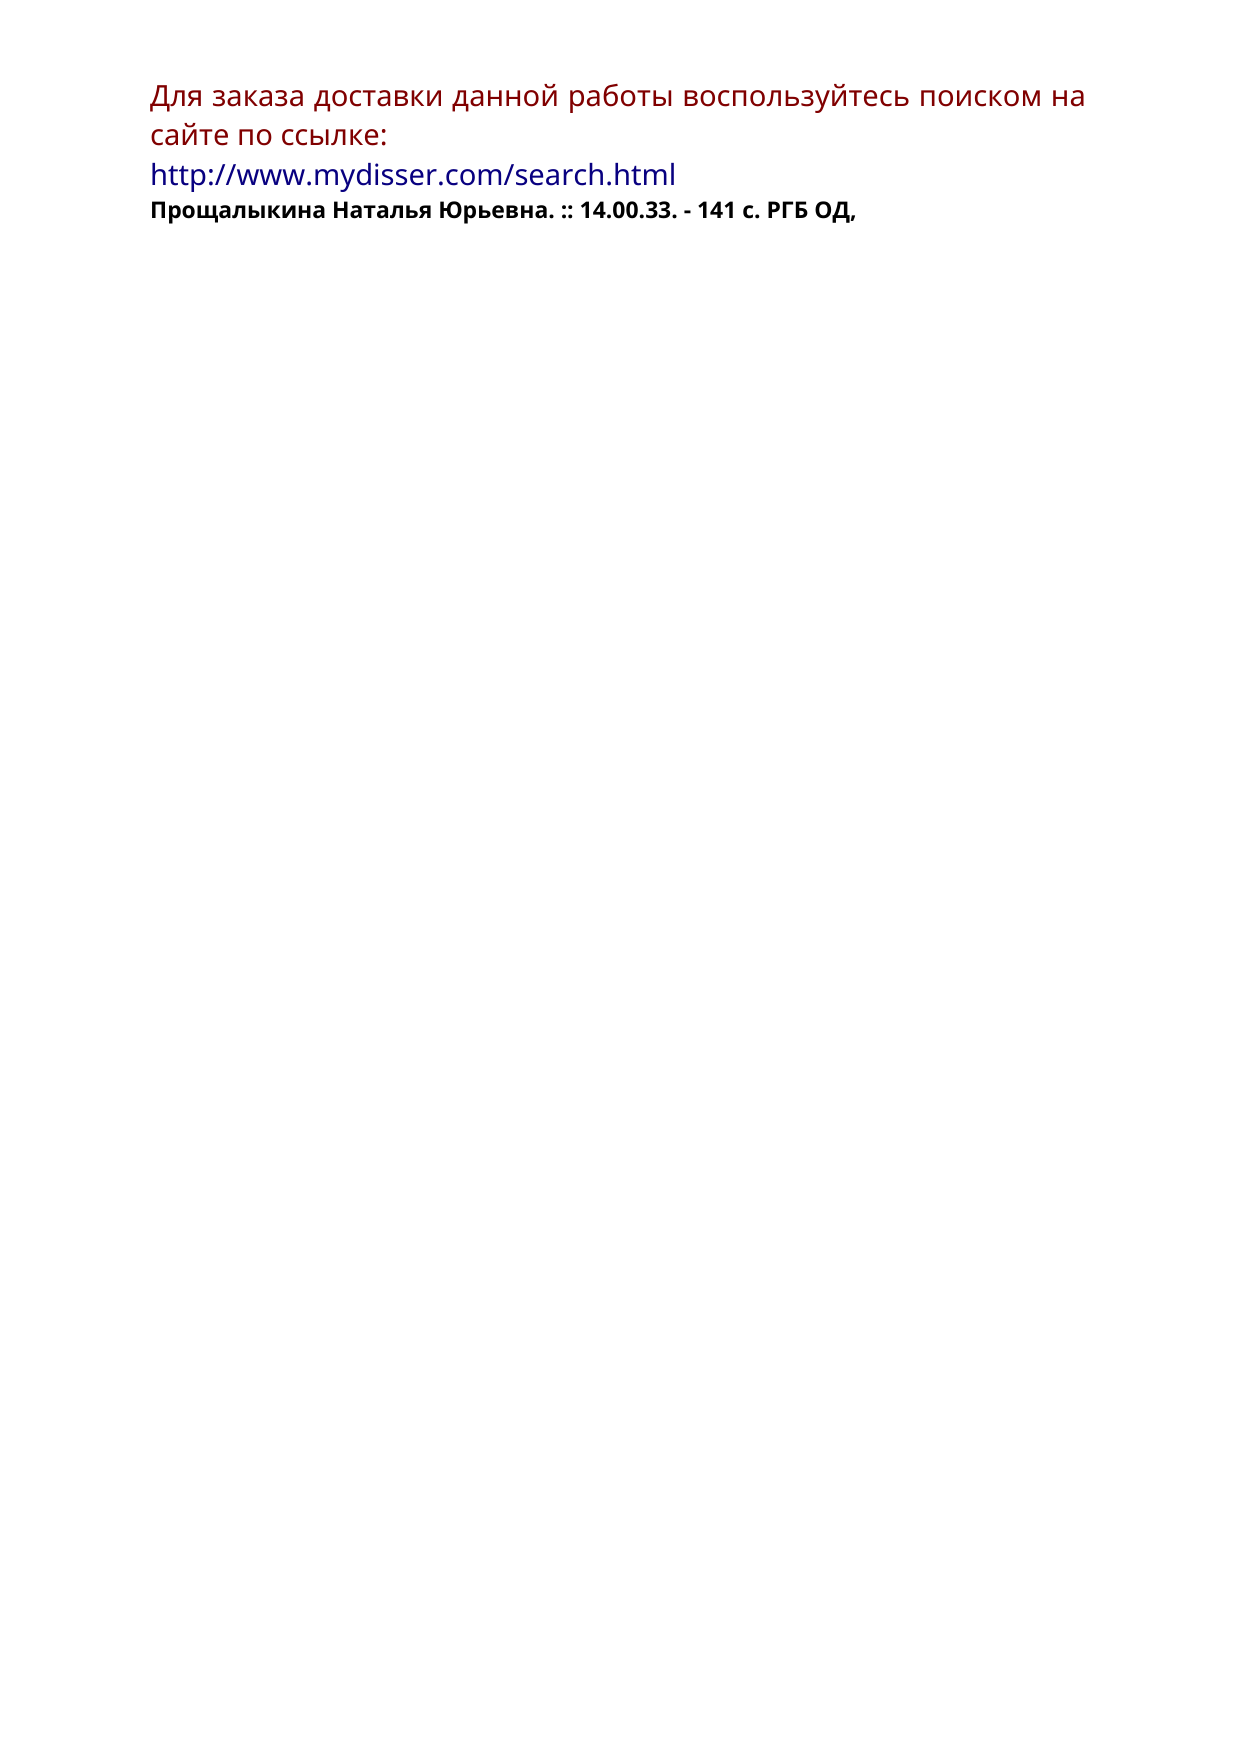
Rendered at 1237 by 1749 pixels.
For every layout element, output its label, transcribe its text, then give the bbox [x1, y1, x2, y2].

text Прощалыкина Наталья Юрьевна. :: 14.00.33. - 141 с. РГБ ОД, [150, 194, 1086, 225]
